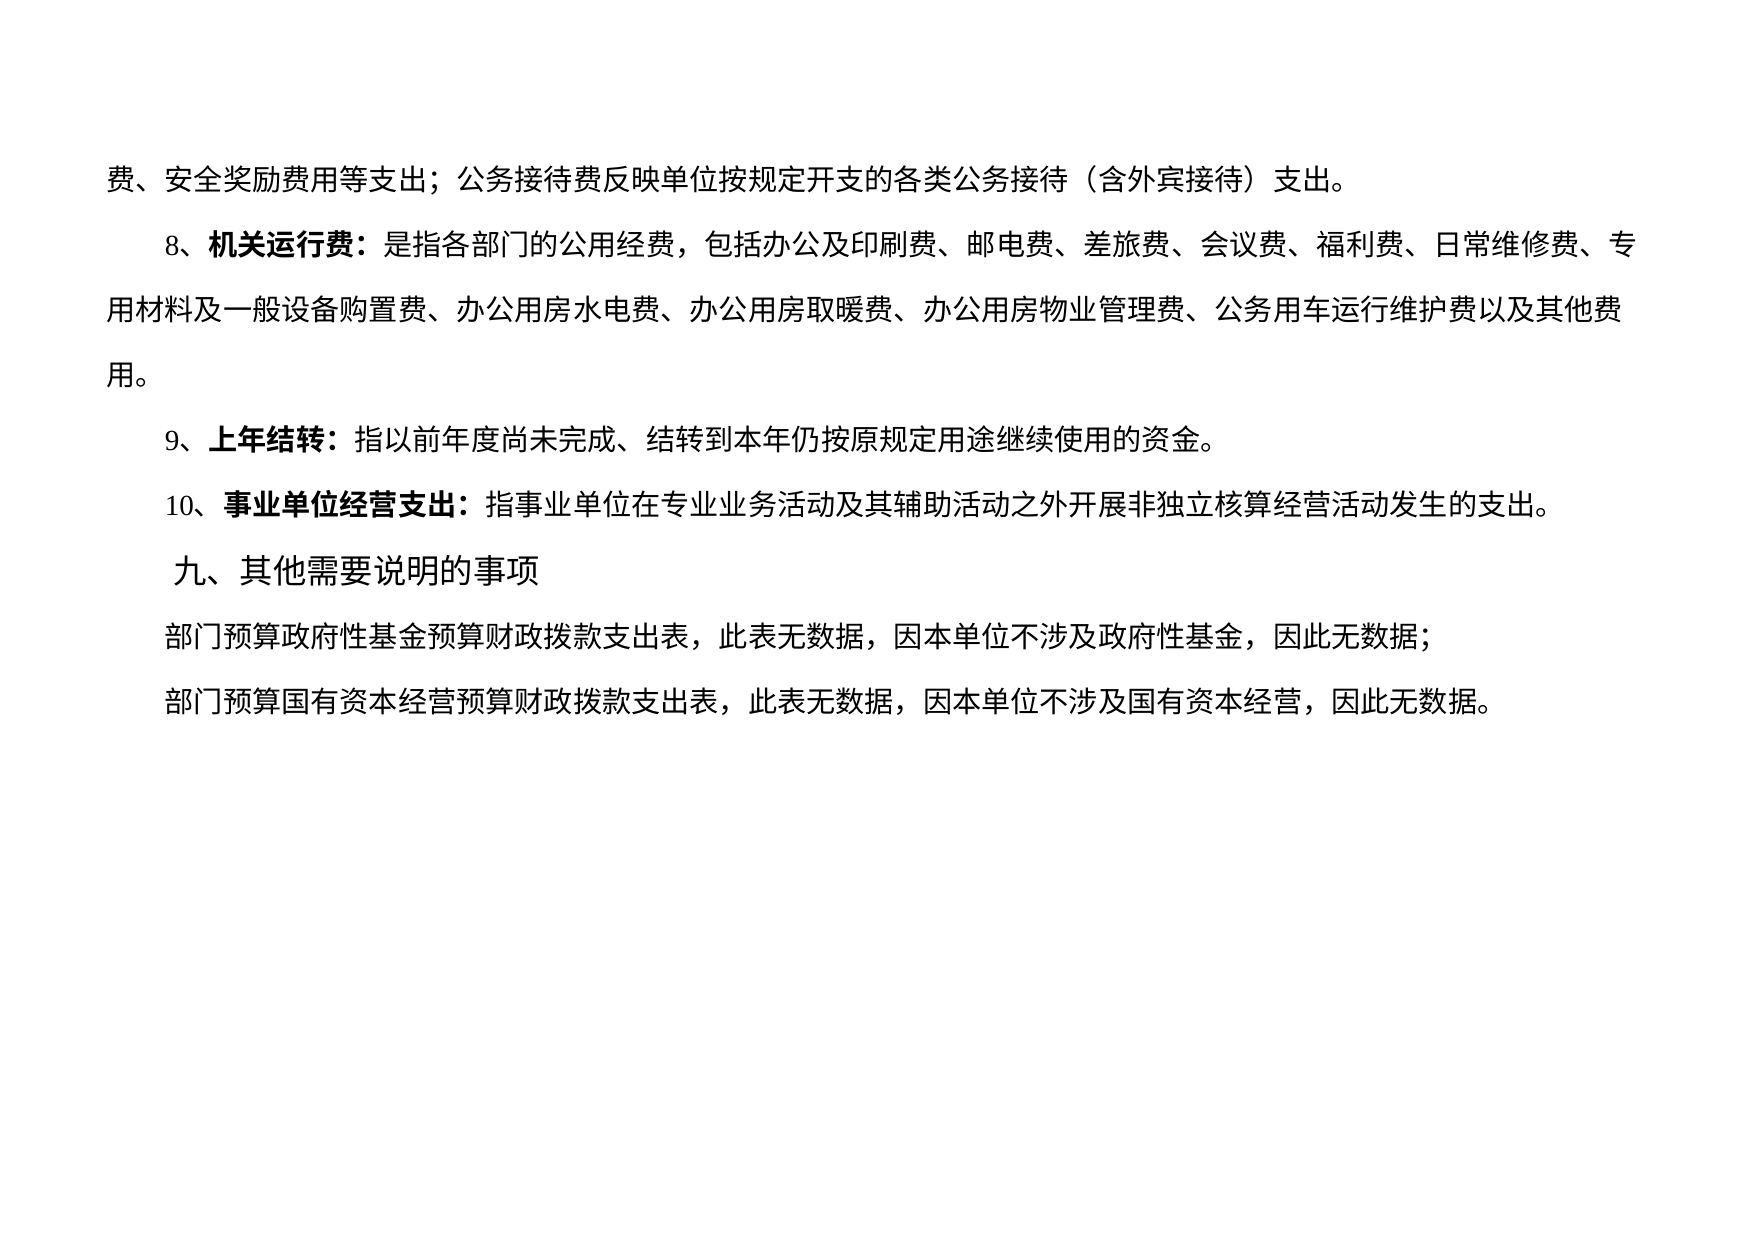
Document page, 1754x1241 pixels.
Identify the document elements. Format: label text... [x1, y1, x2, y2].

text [106, 145, 1648, 210]
text 10、事业单位经营支出：指事业单位在专业业务活动及其辅助活动之外开展非独立核算经营活动发生的支出。 [106, 470, 1648, 535]
text 部门预算政府性基金预算财政拨款支出表，此表无数据，因本单位不涉及政府性基金，因此无数据； [106, 602, 1648, 667]
text 9、上年结转：指以前年度尚未完成、结转到本年仍按原规定用途继续使用的资金。 [106, 405, 1648, 470]
text 8、机关运行费：是指各部门的公用经费，包括办公及印刷费、邮电费、差旅费、会议费、福利费、日常维修费、专用材料及一般设备购置费、办公用房水电费、办公用房取暖费、办公用房物业管理费、公务用车运行维护费以及其他费用。 [106, 210, 1648, 405]
text 九、其他需要说明的事项 [106, 536, 1648, 601]
text 部门预算国有资本经营预算财政拨款支出表，此表无数据，因本单位不涉及国有资本经营，因此无数据。 [106, 667, 1648, 732]
